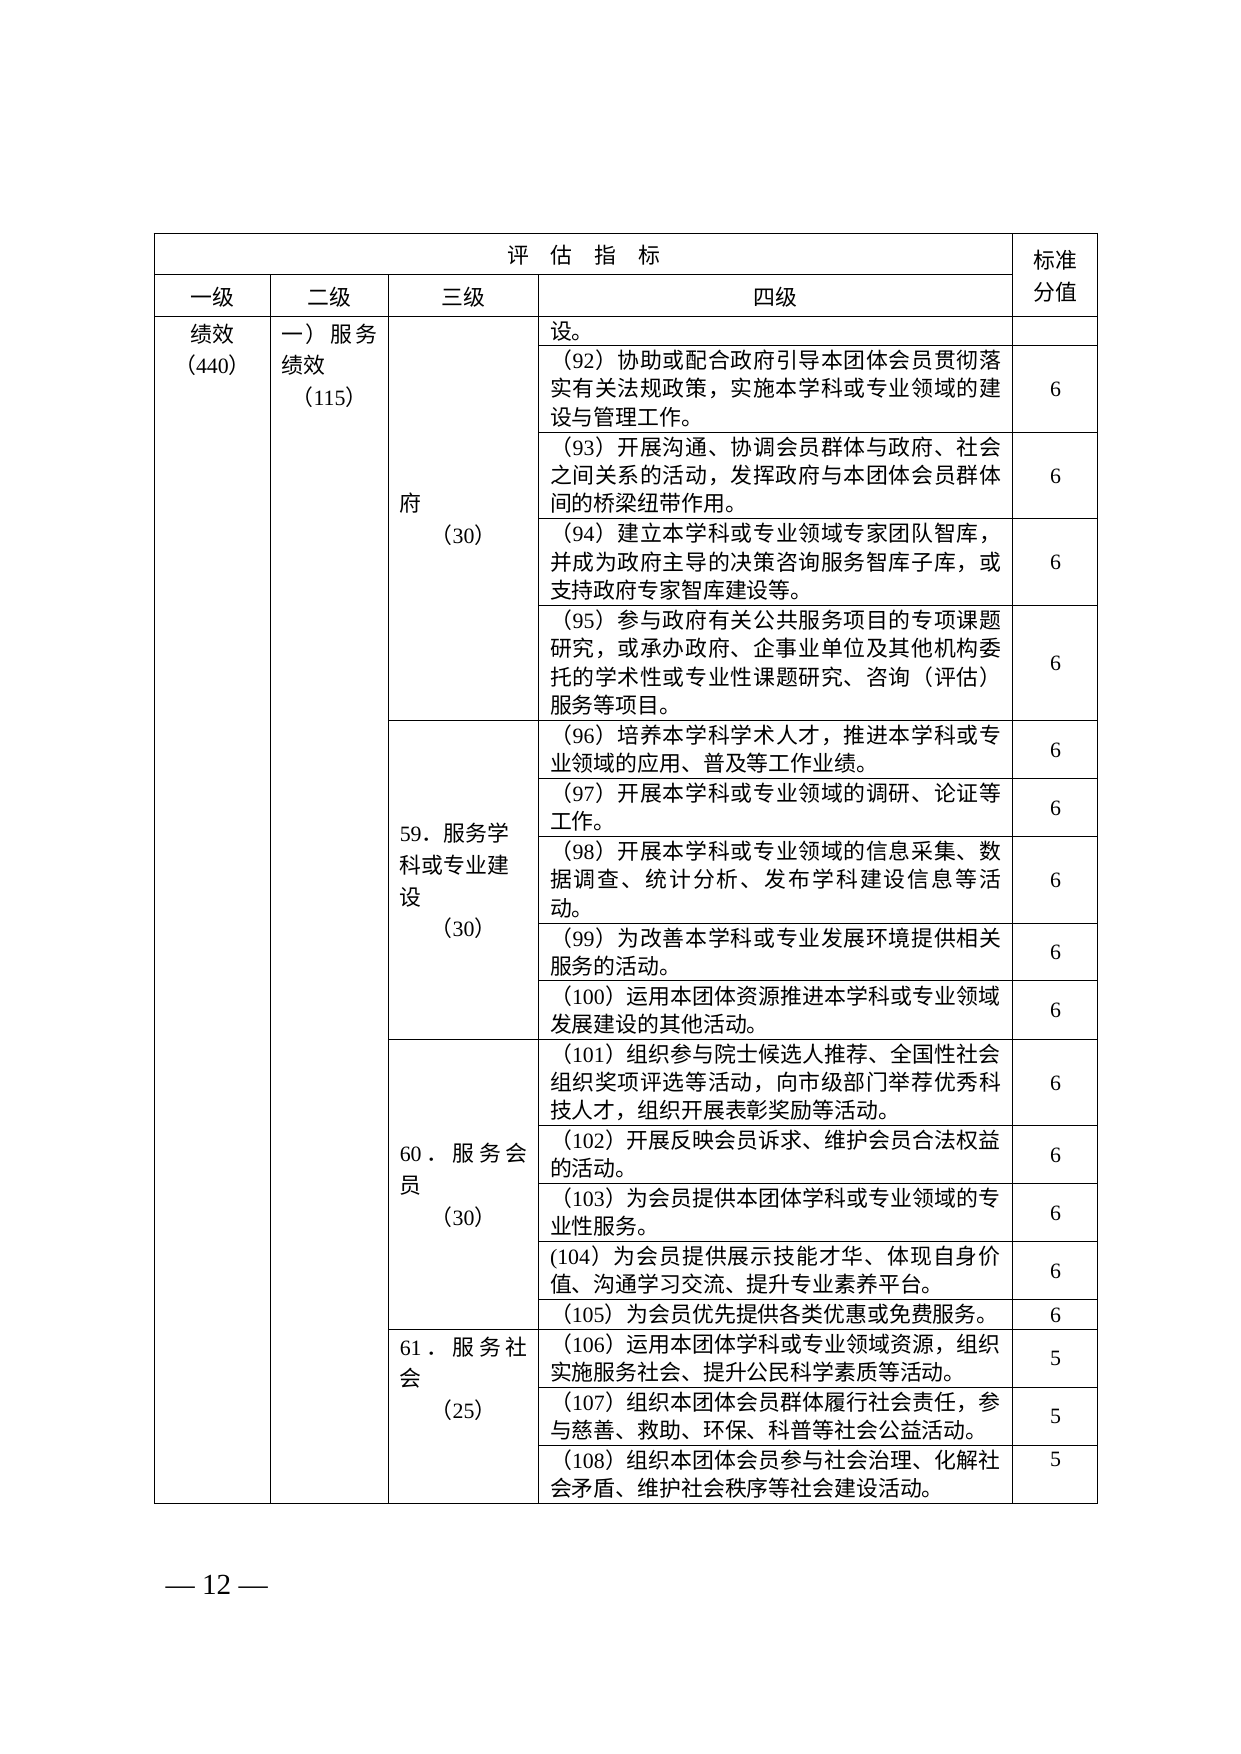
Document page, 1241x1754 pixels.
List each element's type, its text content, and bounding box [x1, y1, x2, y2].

table_cell （101）组织参与院士候选人推荐、全国性社会组织奖项评选等活动，向市级部门举荐优秀科技人才，组织开展表彰奖励等活动。 [539, 1040, 1012, 1125]
table_cell （92）协助或配合政府引导本团体会员贯彻落实有关法规政策，实施本学科或专业领域的建设与管理工作。 [539, 346, 1012, 432]
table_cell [539, 317, 1012, 345]
table_cell 一级 [155, 275, 270, 316]
table_cell 5 [1013, 1330, 1097, 1387]
table_cell 6 [1013, 1242, 1097, 1299]
table_cell 6 [1013, 981, 1097, 1038]
table_cell 6 [1013, 519, 1097, 605]
table_cell （100）运用本团体资源推进本学科或专业领域发展建设的其他活动。 [539, 981, 1012, 1038]
table_header 评 估 指 标 [155, 234, 1012, 274]
table_header 标准 分值 [1013, 234, 1097, 316]
table_cell 5 [1013, 1388, 1097, 1444]
table_cell 二级 [271, 275, 388, 316]
table_cell 6 [1013, 317, 1097, 345]
table_cell (104）为会员提供展示技能才华、体现自身价值、沟通学习交流、提升专业素养平台。 [539, 1242, 1012, 1299]
table_cell （99）为改善本学科或专业发展环境提供相关服务的活动。 [539, 924, 1012, 980]
table_cell （94）建立本学科或专业领域专家团队智库，并成为政府主导的决策咨询服务智库子库，或支持政府专家智库建设等。 [539, 519, 1012, 605]
table_cell （108）组织本团体会员参与社会治理、化解社会矛盾、维护社会秩序等社会建设活动。 [539, 1446, 1012, 1503]
table_cell （106）运用本团体学科或专业领域资源，组织实施服务社会、提升公民科学素质等活动。 [539, 1330, 1012, 1387]
table_cell 6 [1013, 1126, 1097, 1183]
table_cell 58．服务政府 （30） [389, 317, 538, 720]
table_cell 5 [1013, 1446, 1097, 1503]
table_cell 61．服务社会 （25） [389, 1330, 538, 1503]
table_cell （102）开展反映会员诉求、维护会员合法权益的活动。 [539, 1126, 1012, 1183]
table_cell 6 [1013, 1300, 1097, 1328]
table_cell 59．服务学科或专业建设 （30） [389, 721, 538, 1038]
table_cell 四、工作 绩效 （440） [155, 317, 270, 1503]
table_cell （105）为会员优先提供各类优惠或免费服务。 [539, 1300, 1012, 1328]
table_cell （98）开展本学科或专业领域的信息采集、数据调查、统计分析、发布学科建设信息等活动。 [539, 837, 1012, 922]
table_cell （97）开展本学科或专业领域的调研、论证等工作。 [539, 779, 1012, 836]
table_cell 三级 [389, 275, 538, 316]
table_cell （93）开展沟通、协调会员群体与政府、社会之间关系的活动，发挥政府与本团体会员群体间的桥梁纽带作用。 [539, 433, 1012, 518]
table_cell 6 [1013, 433, 1097, 518]
table_cell 6 [1013, 1184, 1097, 1241]
table_cell （96）培养本学科学术人才，推进本学科或专业领域的应用、普及等工作业绩。 [539, 721, 1012, 778]
table_cell 6 [1013, 721, 1097, 778]
table_cell 6 [1013, 779, 1097, 836]
table_cell （103）为会员提供本团体学科或专业领域的专业性服务。 [539, 1184, 1012, 1241]
table_cell 6 [1013, 924, 1097, 980]
table_cell （107）组织本团体会员群体履行社会责任，参与慈善、救助、环保、科普等社会公益活动。 [539, 1388, 1012, 1444]
table_cell （二十一）服务绩效 （115） [271, 317, 388, 1503]
table_cell 6 [1013, 1040, 1097, 1125]
table_cell 6 [1013, 606, 1097, 720]
table_cell 60．服务会员 （30） [389, 1040, 538, 1328]
table_cell 四级 [539, 275, 1012, 316]
table_cell 6 [1013, 837, 1097, 922]
table_cell （95）参与政府有关公共服务项目的专项课题研究，或承办政府、企事业单位及其他机构委托的学术性或专业性课题研究、咨询（评估）服务等项目。 [539, 606, 1012, 720]
table_cell 6 [1013, 346, 1097, 432]
